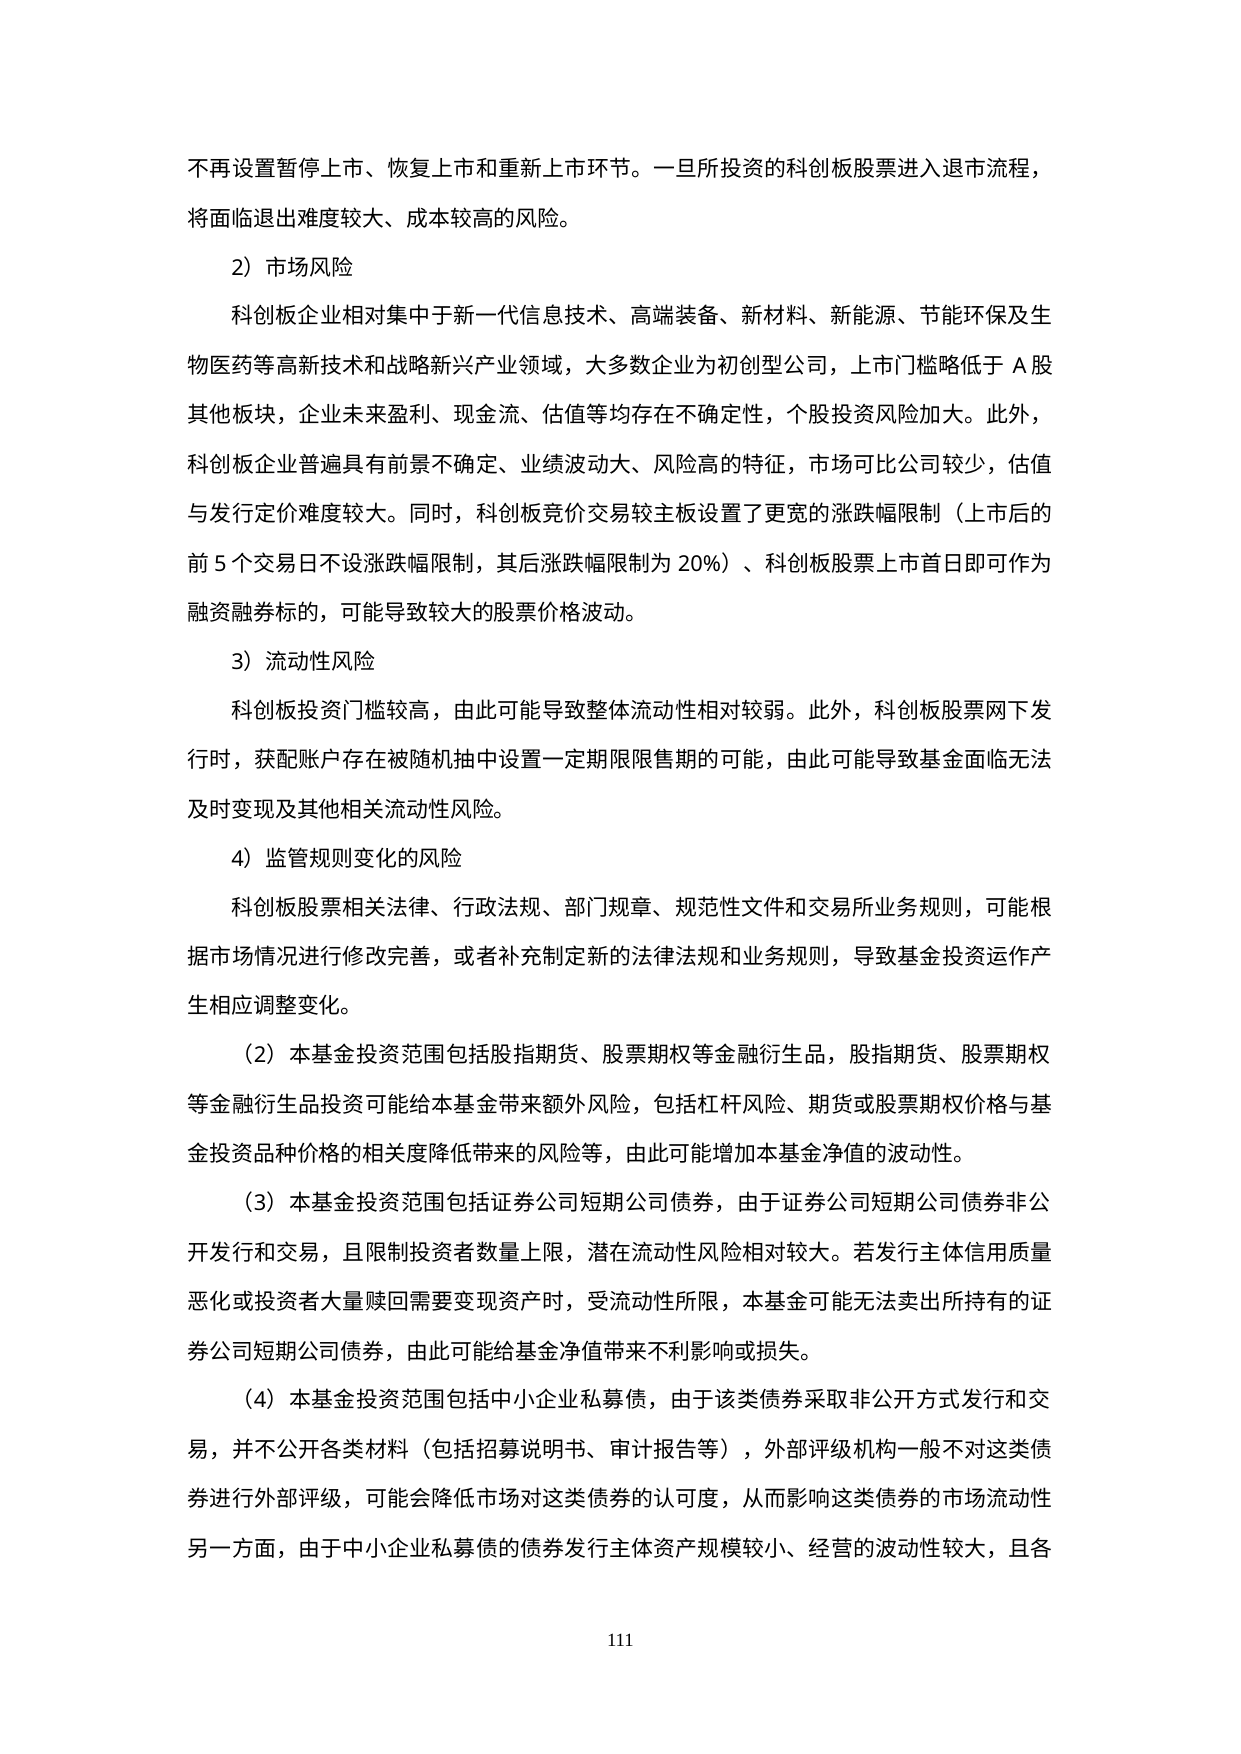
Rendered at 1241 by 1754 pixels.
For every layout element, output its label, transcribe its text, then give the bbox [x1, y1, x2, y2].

text 2）市场风险 [187, 249, 1053, 282]
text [187, 151, 1053, 233]
text 4）监管规则变化的风险 [187, 840, 1053, 873]
text （2）本基金投资范围包括股指期货、股票期权等金融衍生品，股指期货、股票期权等金融衍生品投资可能给本基金带来额外风险，包括杠杆风险、期货或股票期权价格与基金投资品种价格的相关度降低带来的风险等，由此可能增加本基金净值的波动性。 [187, 1037, 1053, 1169]
text 科创板企业相对集中于新一代信息技术、高端装备、新材料、新能源、节能环保及生物医药等高新技术和战略新兴产业领域，大多数企业为初创型公司，上市门槛略低于A股其他板块，企业未来盈利、现金流、估值等均存在不确定性，个股投资风险加大。此外，科创板企业普遍具有前景不确定、业绩波动大、风险高的特征，市场可比公司较少，估值与发行定价难度较大。同时，科创板竞价交易较主板设置了更宽的涨跌幅限制（上市后的前5个交易日不设涨跌幅限制，其后涨跌幅限制为20%）、科创板股票上市首日即可作为融资融券标的，可能导致较大的股票价格波动。 [187, 298, 1053, 628]
text 科创板投资门槛较高，由此可能导致整体流动性相对较弱。此外，科创板股票网下发行时，获配账户存在被随机抽中设置一定期限限售期的可能，由此可能导致基金面临无法及时变现及其他相关流动性风险。 [187, 692, 1053, 824]
text 科创板股票相关法律、行政法规、部门规章、规范性文件和交易所业务规则，可能根据市场情况进行修改完善，或者补充制定新的法律法规和业务规则，导致基金投资运作产生相应调整变化。 [187, 889, 1053, 1021]
text 3）流动性风险 [187, 643, 1053, 676]
text （3）本基金投资范围包括证券公司短期公司债券，由于证券公司短期公司债券非公开发行和交易，且限制投资者数量上限，潜在流动性风险相对较大。若发行主体信用质量恶化或投资者大量赎回需要变现资产时，受流动性所限，本基金可能无法卖出所持有的证券公司短期公司债券，由此可能给基金净值带来不利影响或损失。 [187, 1184, 1053, 1366]
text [187, 1382, 1053, 1563]
